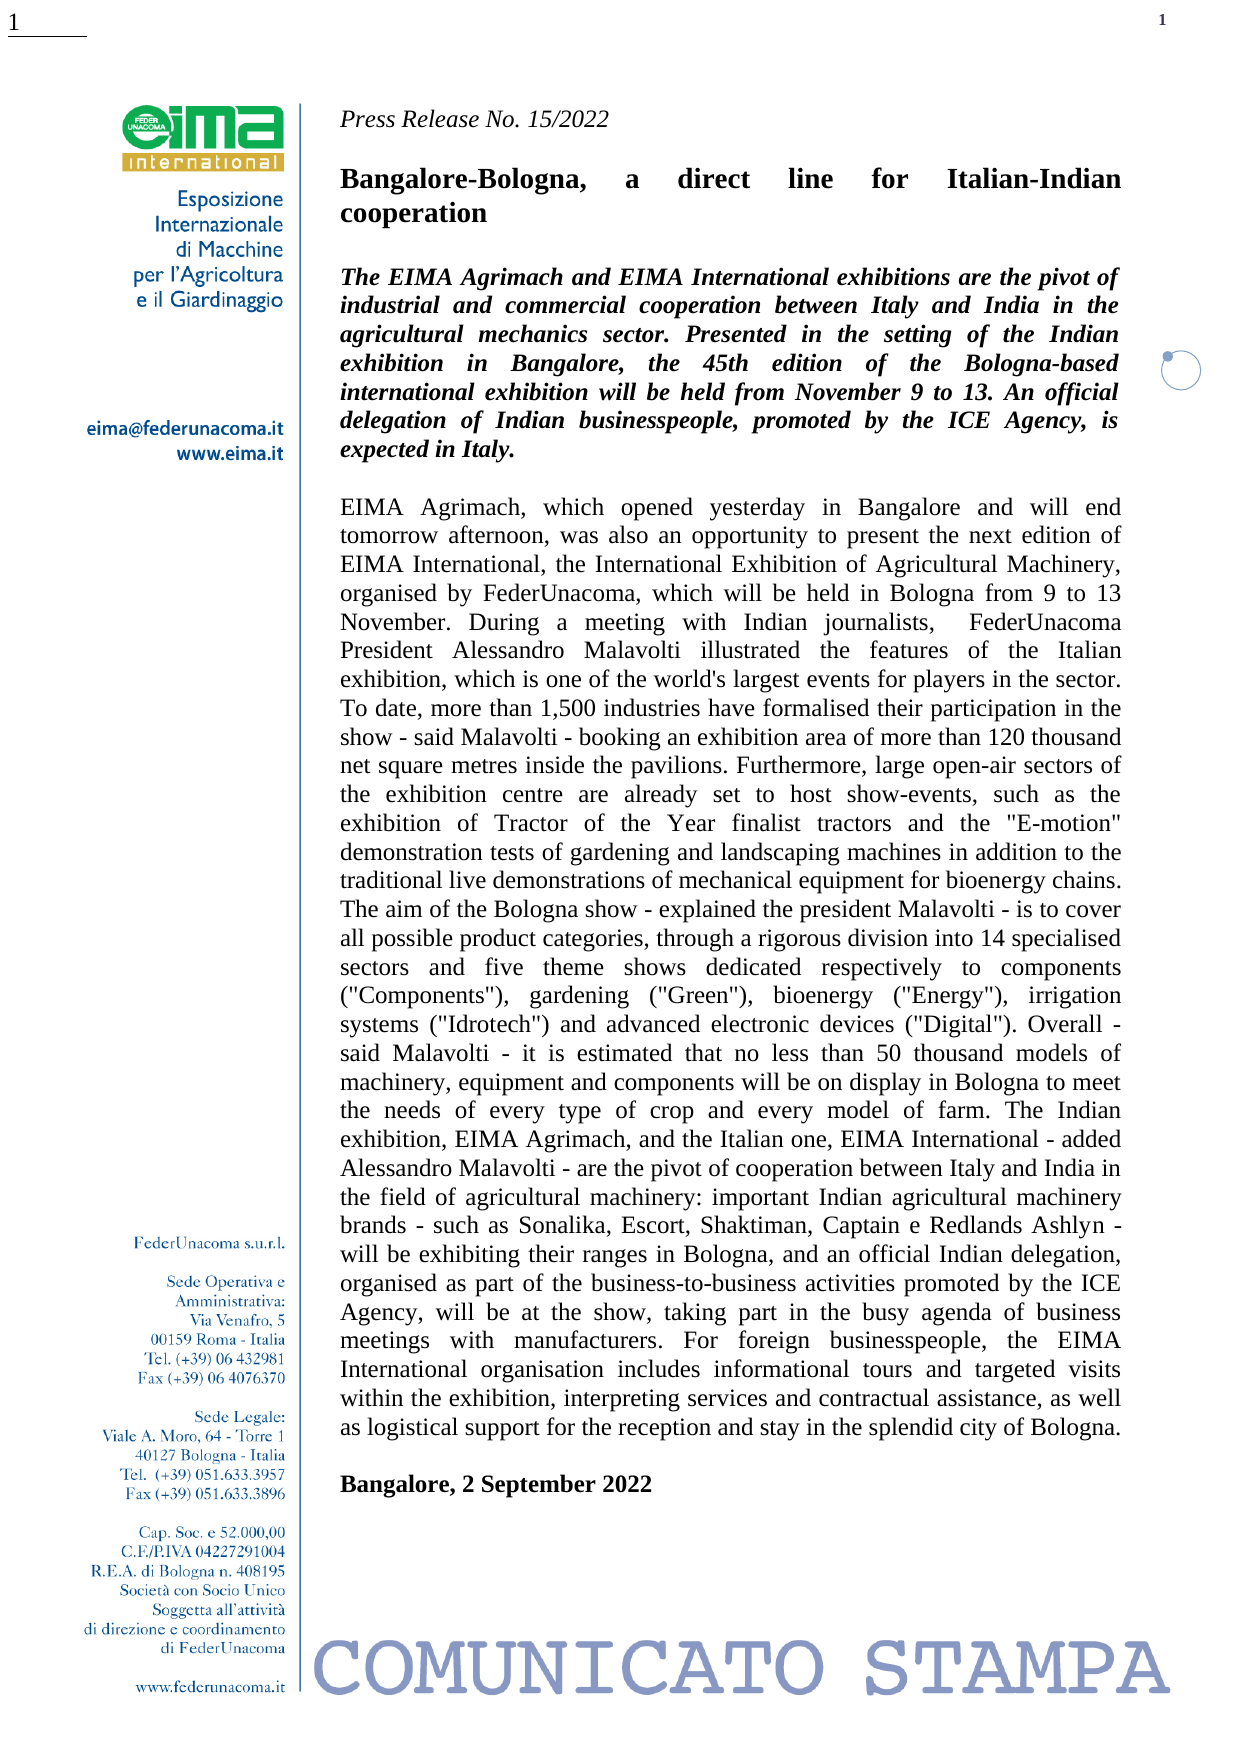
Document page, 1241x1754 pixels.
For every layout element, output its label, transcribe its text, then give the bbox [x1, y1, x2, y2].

text Bangalore, 2 September 2022 [340, 1469, 1122, 1498]
text The EIMA Agrimach and EIMA International exhibitions are the pivot of industrial and commercial cooperation between Italy and India in the agricultural mechanics sector. Presented in the setting of the Indian exhibition in Bangalore, the 45th edition of the Bologna-based international exhibition will be held from November 9 to 13. An official delegation of Indian businesspeople, promoted by the ICE Agency, is expected in Italy. [340, 262, 1122, 463]
picture [0, 0, 1240, 1754]
text EIMA Agrimach, which opened yesterday in Bangalore and will end tomorrow afternoon, was also an opportunity to present the next edition of EIMA International, the International Exhibition of Agricultural Machinery, organised by FederUnacoma, which will be held in Bologna from 9 to 13 November. During a meeting with Indian journalists, FederUnacoma President Alessandro Malavolti illustrated the features of the Italian exhibition, which is one of the world's largest events for players in the sector. To date, more than 1,500 industries have formalised their participation in the show - said Malavolti - booking an exhibition area of more than 120 thousand net square metres inside the pavilions. Furthermore, large open-air sectors of the exhibition centre are already set to host show-events, such as the exhibition of Tractor of the Year finalist tractors and the "E-motion" demonstration tests of gardening and landscaping machines in addition to the traditional live demonstrations of mechanical equipment for bioenergy chains. The aim of the Bologna show - explained the president Malavolti - is to cover all possible product categories, through a rigorous division into 14 specialised sectors and five theme shows dedicated respectively to components ("Components"), gardening ("Green"), bioenergy ("Energy"), irrigation systems ("Idrotech") and advanced electronic devices ("Digital"). Overall - said Malavolti - it is estimated that no less than 50 thousand models of machinery, equipment and components will be on display in Bologna to meet the needs of every type of crop and every model of farm. The Indian exhibition, EIMA Agrimach, and the Italian one, EIMA International - added Alessandro Malavolti - are the pivot of cooperation between Italy and India in the field of agricultural machinery: important Indian agricultural machinery brands - such as Sonalika, Escort, Shaktiman, Captain e Redlands Ashlyn - will be exhibiting their ranges in Bologna, and an official Indian delegation, organised as part of the business-to-business activities promoted by the ICE Agency, will be at the show, taking part in the busy agenda of business meetings with manufacturers. For foreign businesspeople, the EIMA International organisation includes informational tours and targeted visits within the exhibition, interpreting services and contractual assistance, as well as logistical support for the reception and stay in the splendid city of Bologna. [340, 492, 1122, 1441]
text Press Release No. 15/2022 [340, 104, 1167, 132]
text Bangalore-Bologna, a direct line for Italian-Indian cooperation [340, 161, 1122, 228]
